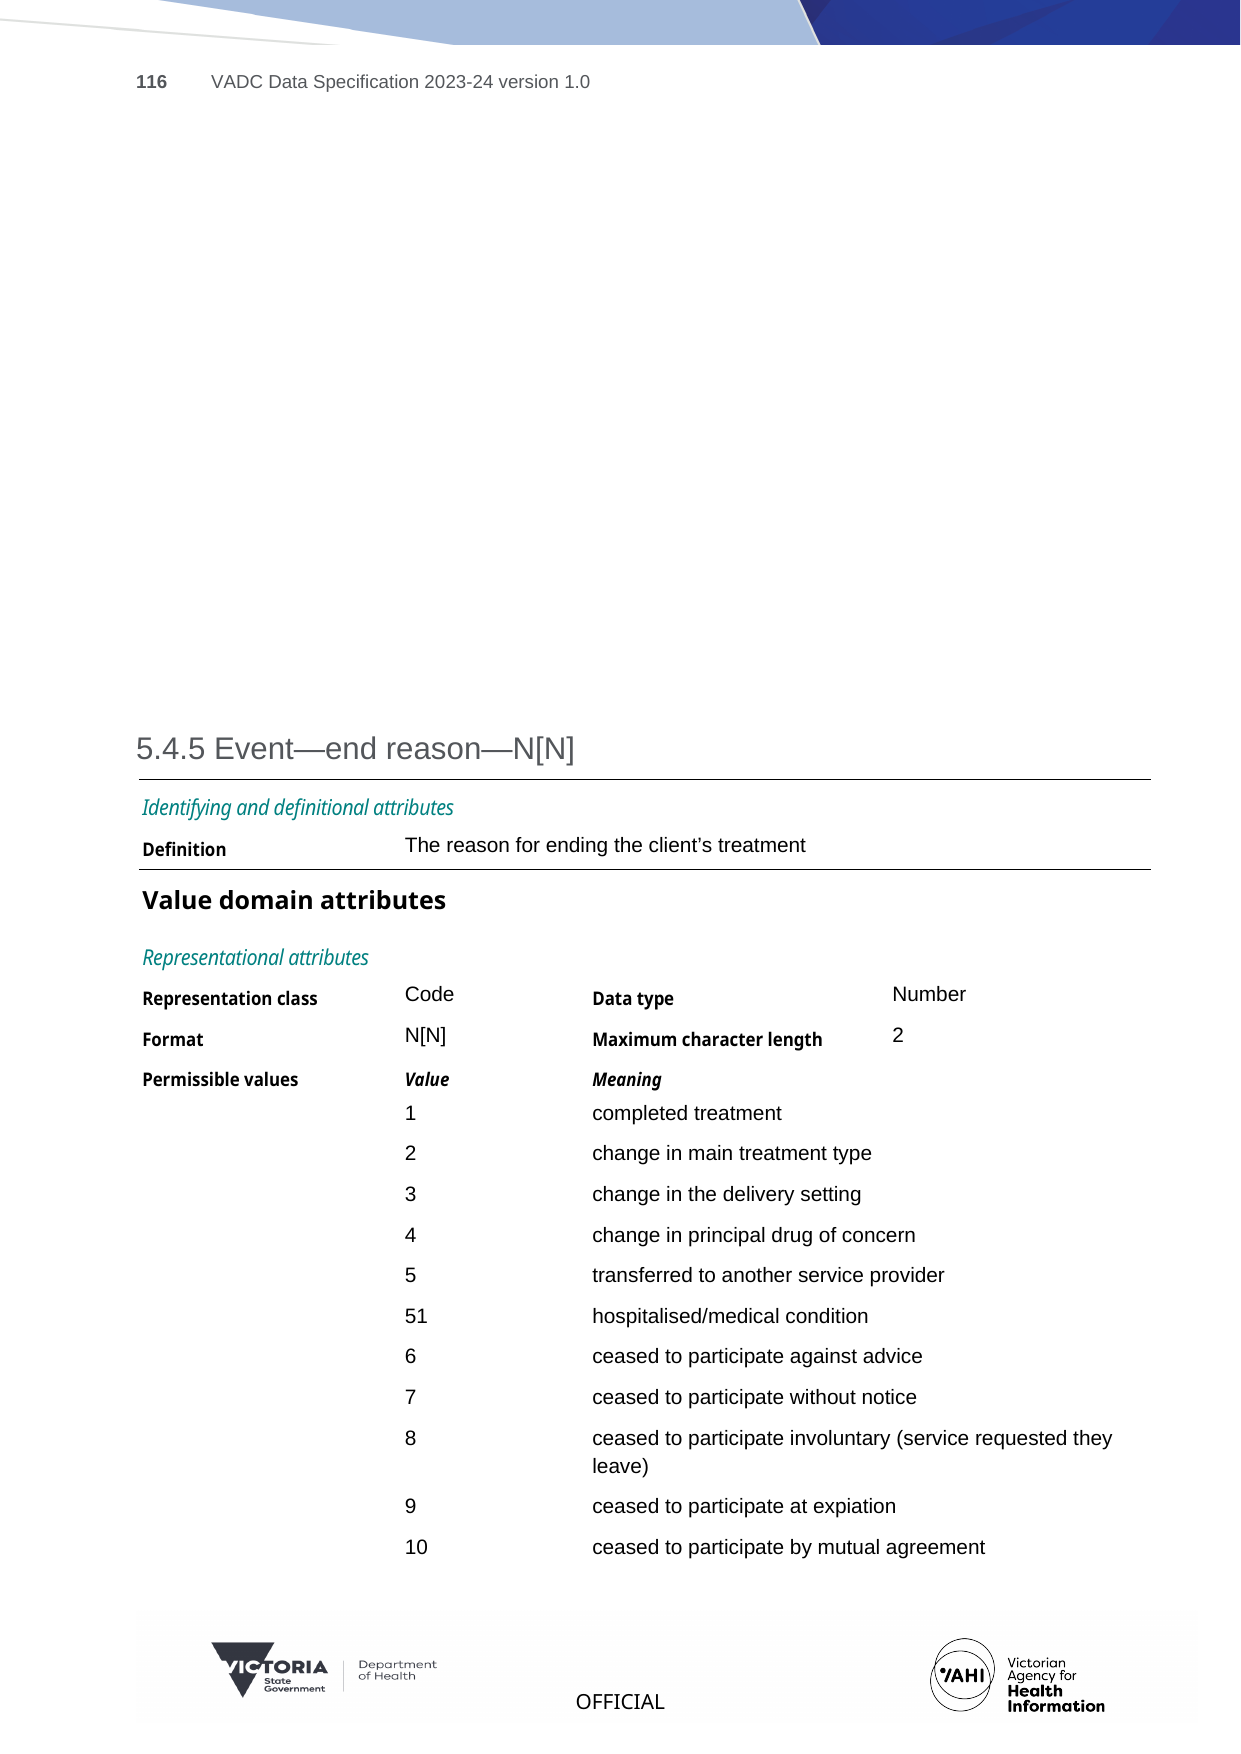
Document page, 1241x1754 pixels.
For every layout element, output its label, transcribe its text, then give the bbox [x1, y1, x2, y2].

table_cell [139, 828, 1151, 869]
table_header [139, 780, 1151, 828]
picture [0, 0, 1241, 45]
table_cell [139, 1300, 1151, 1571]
subtitle 5.4.5 Event—end reason—N[N] [136, 730, 1104, 766]
picture [135, 1610, 1199, 1723]
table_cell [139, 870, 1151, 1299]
